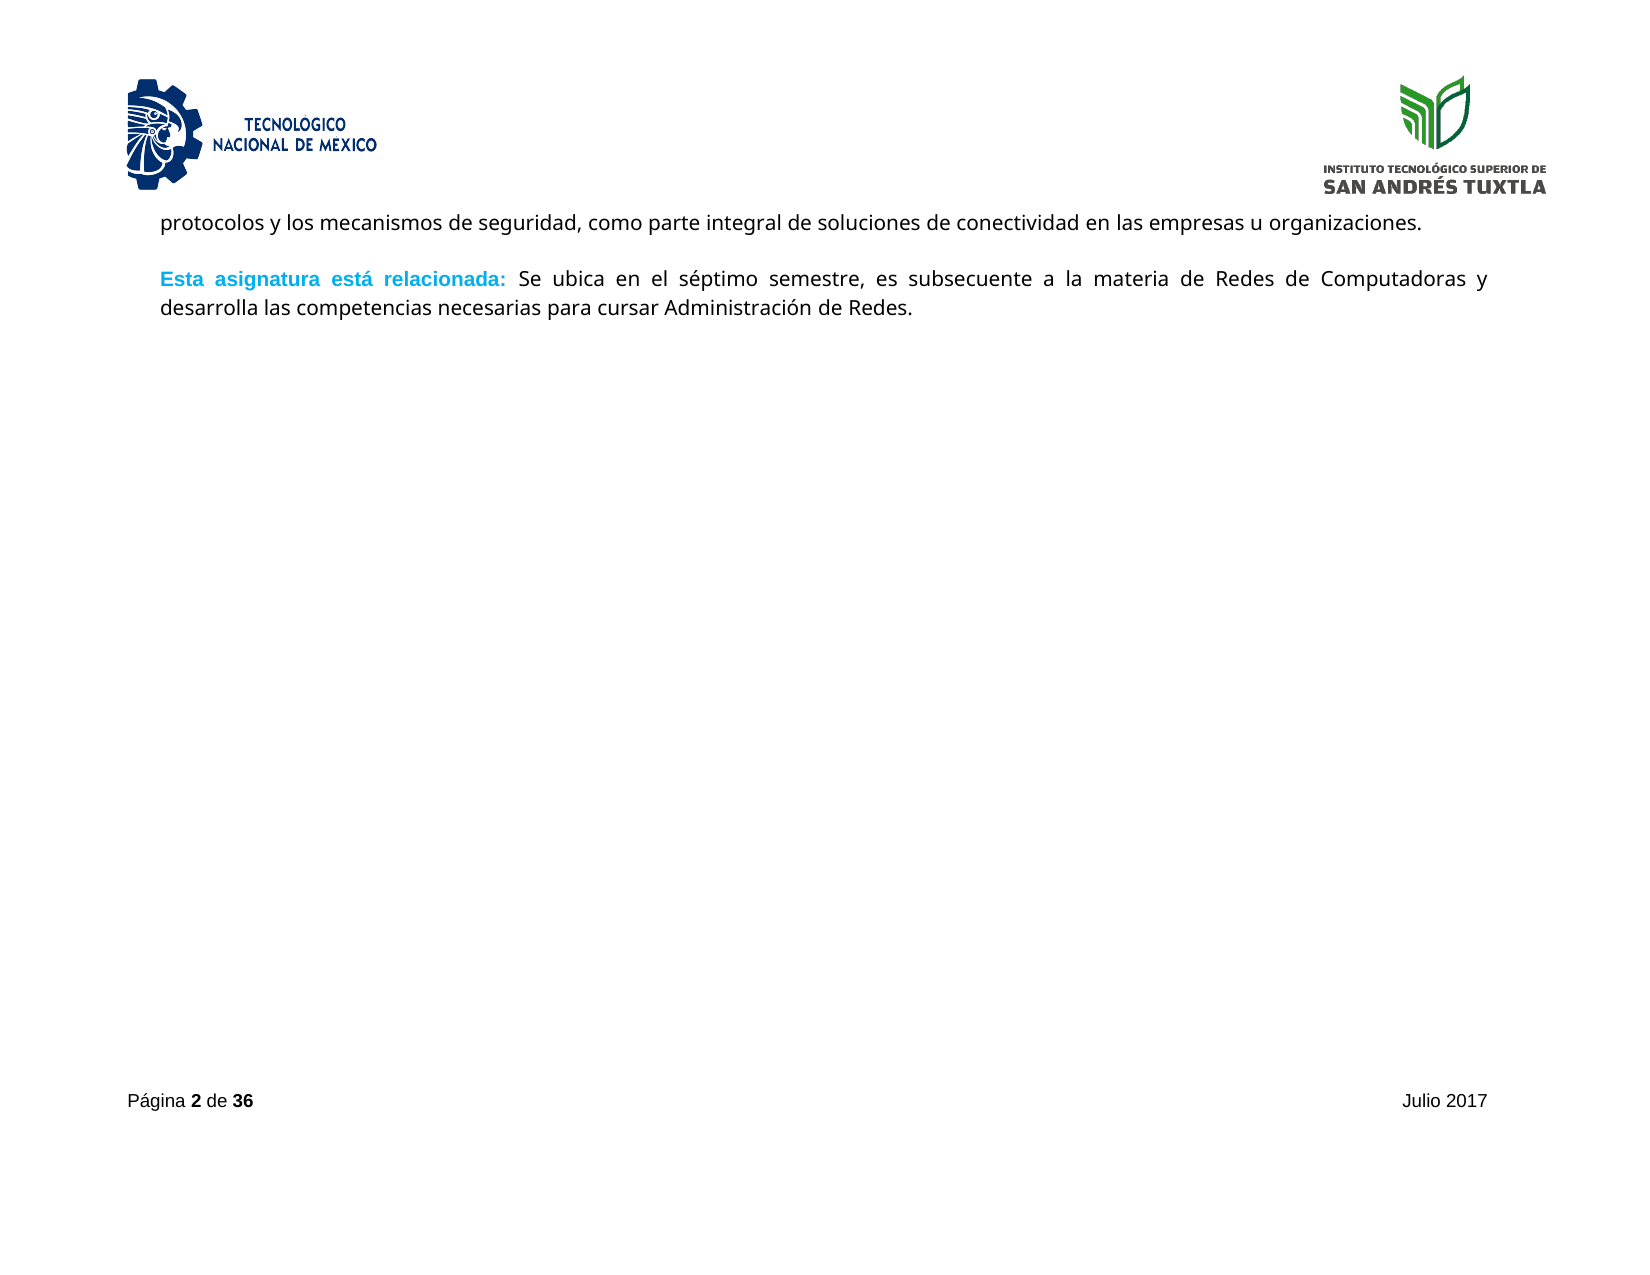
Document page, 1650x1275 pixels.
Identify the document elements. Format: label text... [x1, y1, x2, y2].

text Esta asignatura está relacionada: Se ubica en el séptimo semestre, es subsecuente a la materia de Redes de Computadoras y desarrolla las competencias necesarias para cursar Administración de Redes. [160, 264, 1490, 322]
picture [1324, 75, 1546, 194]
picture [117, 75, 386, 194]
